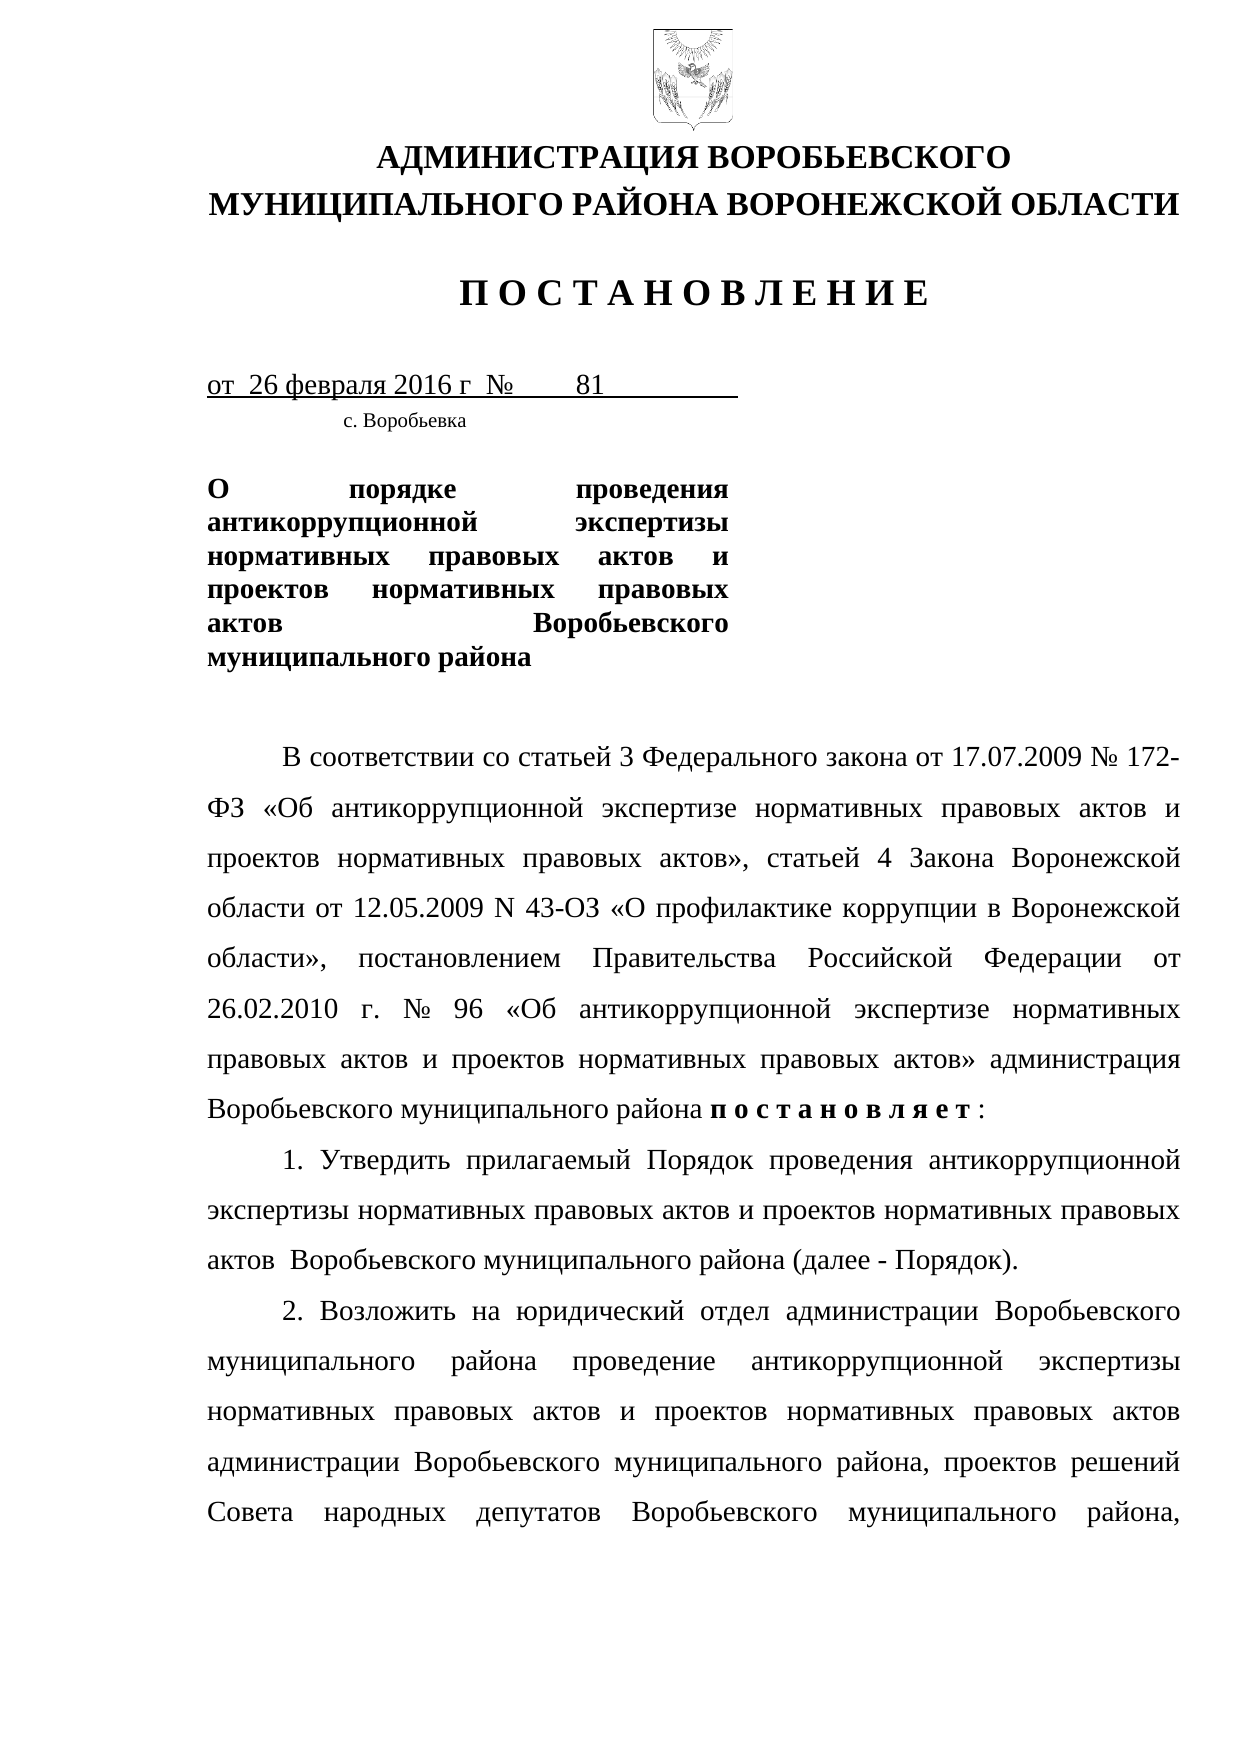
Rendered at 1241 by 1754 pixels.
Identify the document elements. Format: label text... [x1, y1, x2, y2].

text П О С Т А Н О В Л Е Н И Е [207, 270, 1181, 313]
text 1. Утвердить прилагаемый Порядок проведения антикоррупционной экспертизы нормативных правовых актов и проектов нормативных правовых актов Воробьевского муниципального района (далее - Порядок). [207, 1142, 1181, 1276]
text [207, 1293, 1181, 1528]
text МУНИЦИПАЛЬНОГО РАЙОНА ВОРОНЕЖСКОЙ ОБЛАСТИ [207, 184, 1181, 222]
text В соответствии со статьей 3 Федерального закона от 17.07.2009 № 172-ФЗ «Об антикоррупционной экспертизе нормативных правовых актов и проектов нормативных правовых актов», статьей 4 Закона Воронежской области от 12.05.2009 N 43-ОЗ «О профилактике коррупции в Воронежской области», постановлением Правительства Российской Федерации от 26.02.2010 г. № 96 «Об антикоррупционной экспертизе нормативных правовых актов и проектов нормативных правовых актов» администрация Воробьевского муниципального района п о с т а н о в л я е т : [207, 739, 1181, 1125]
text АДМИНИСТРАЦИЯ ВОРОБЬЕВСКОГО [207, 118, 1181, 176]
text О порядке проведения антикоррупционной экспертизы нормативных правовых актов и проектов нормативных правовых актов Воробьевского муниципального района [207, 471, 729, 672]
text с. Воробьевка [207, 408, 1181, 432]
text от 26 февраля 2016 г № 81 [207, 367, 1181, 401]
picture [653, 29, 733, 131]
